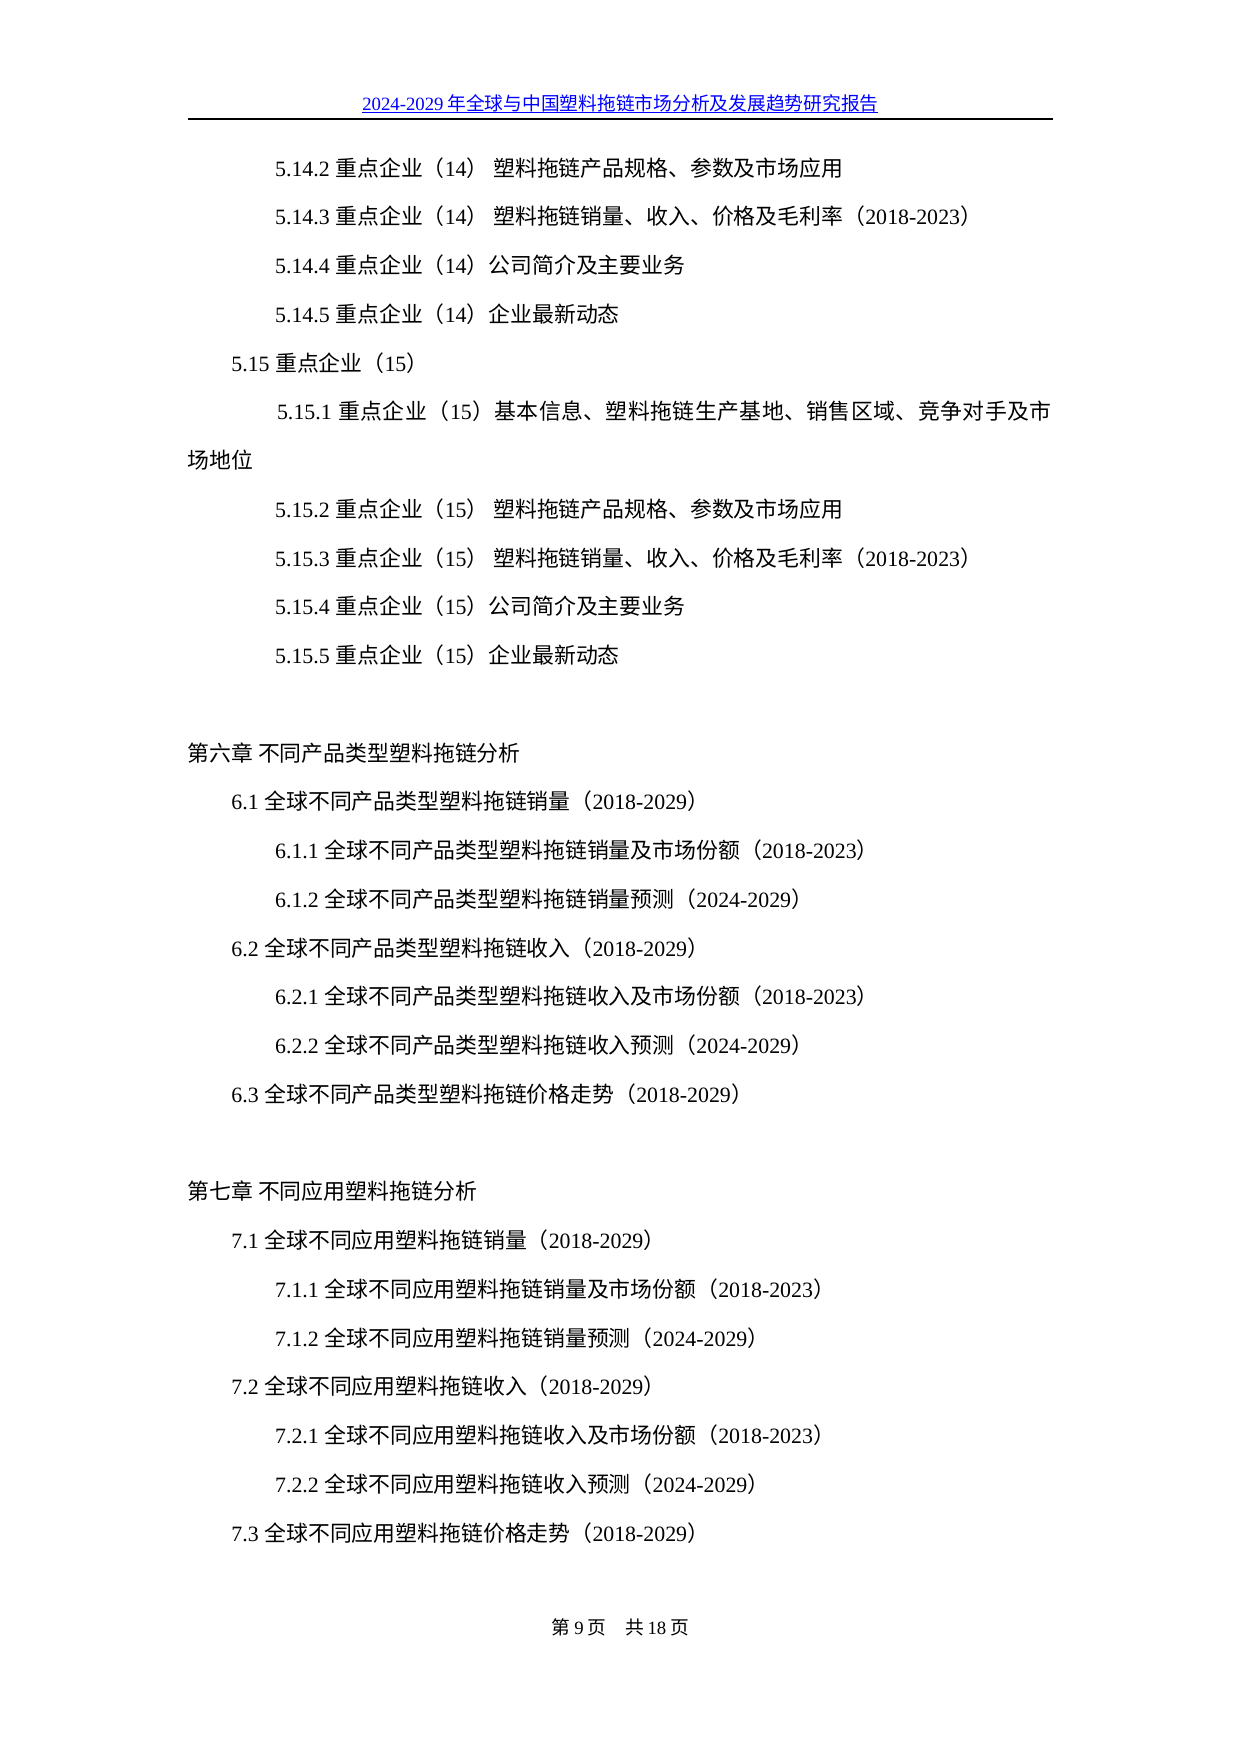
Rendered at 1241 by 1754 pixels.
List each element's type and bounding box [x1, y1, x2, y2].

text [187, 150, 1053, 1548]
